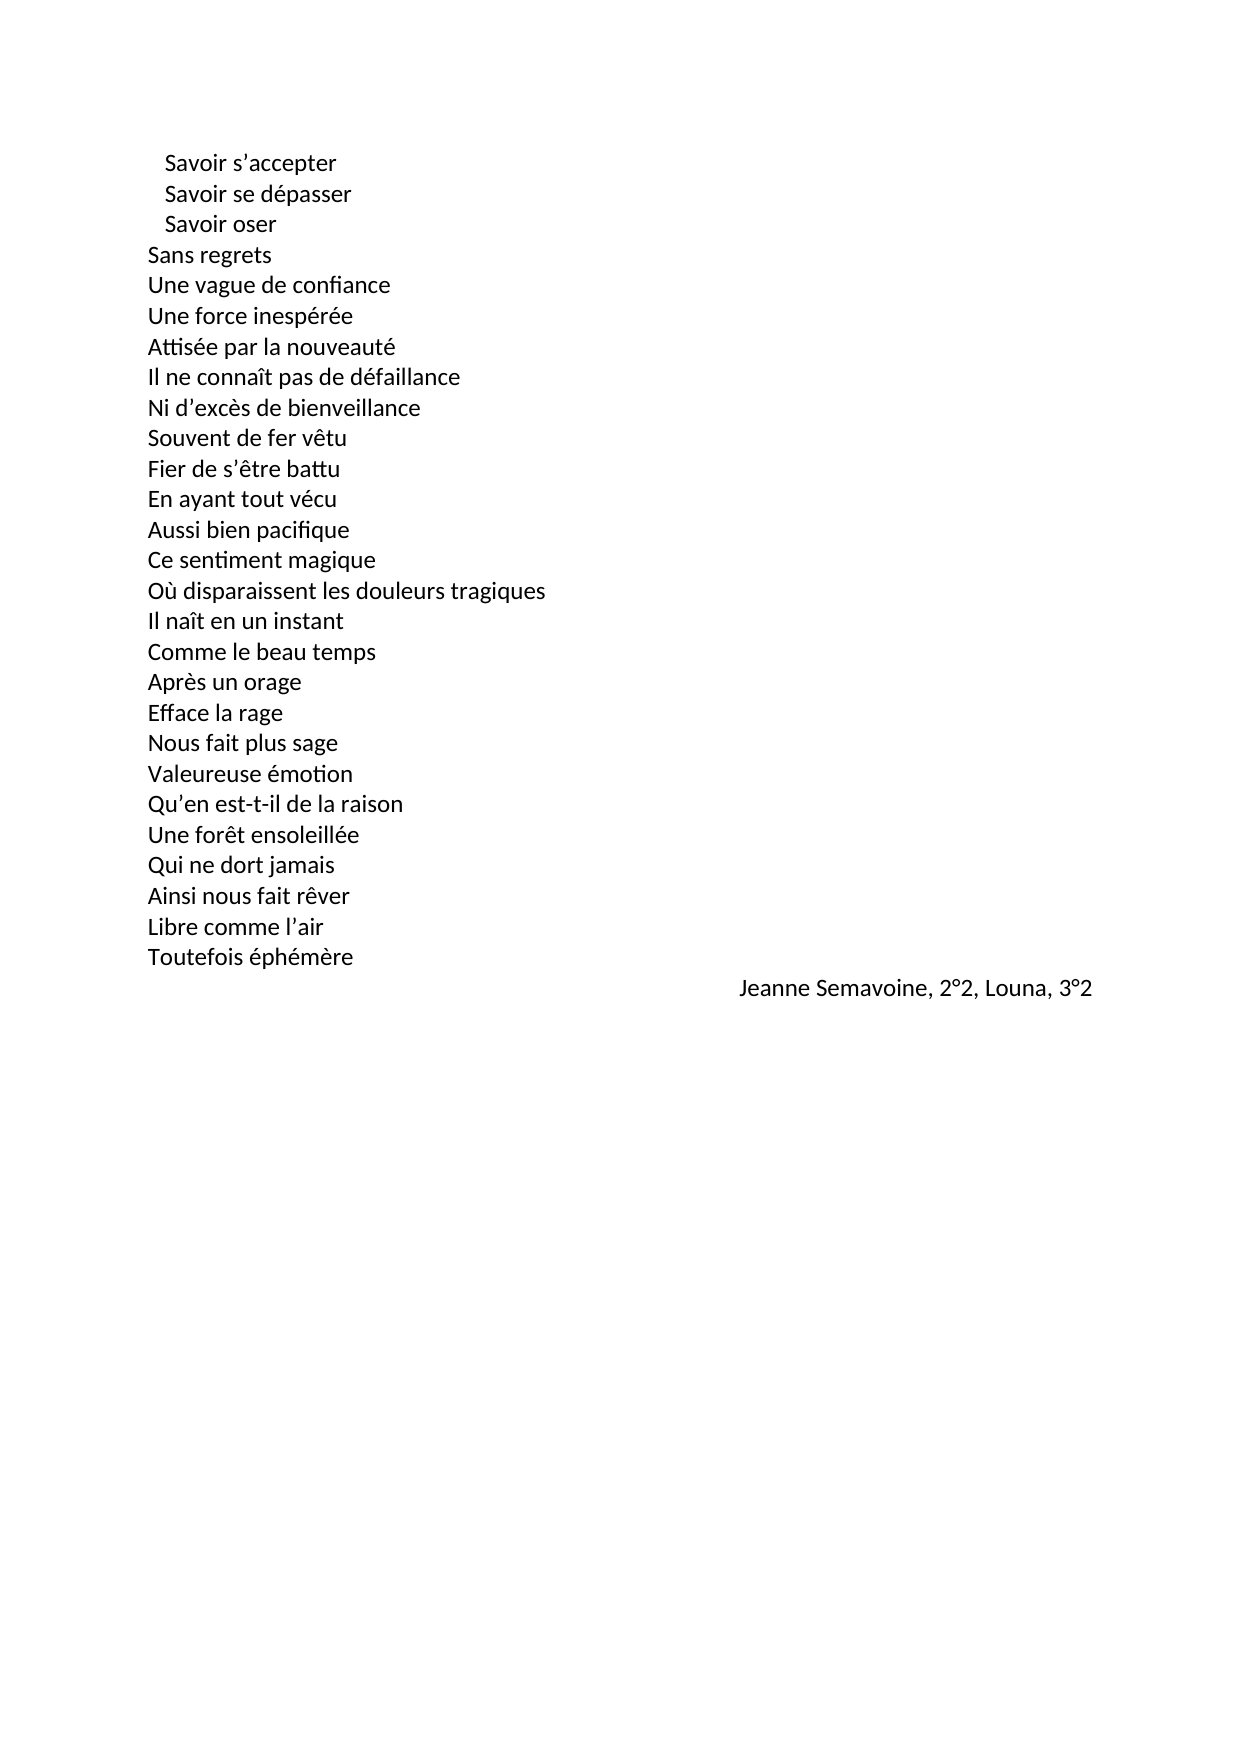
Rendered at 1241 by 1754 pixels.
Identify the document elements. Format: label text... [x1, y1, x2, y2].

text Libre comme l’air [148, 911, 1093, 941]
text Après un orage [148, 666, 1093, 697]
text Ni d’excès de bienveillance [148, 392, 1093, 422]
text Nous fait plus sage [148, 727, 1093, 758]
text Ainsi nous fait rêver [148, 880, 1093, 911]
text Comme le beau temps [148, 636, 1093, 666]
text Savoir s’accepter [148, 148, 1093, 178]
text Toutefois éphémère [148, 941, 1093, 972]
text Qu’en est-t-il de la raison [148, 788, 1093, 819]
text Souvent de fer vêtu [148, 422, 1093, 453]
text Il ne connaît pas de défaillance [148, 361, 1093, 392]
text Valeureuse émotion [148, 758, 1093, 788]
text Une forêt ensoleillée [148, 819, 1093, 849]
text Savoir se dépasser [148, 178, 1093, 209]
text Une force inespérée [148, 300, 1093, 331]
text Efface la rage [148, 697, 1093, 727]
text Ce sentiment magique [148, 544, 1093, 575]
text Attisée par la nouveauté [148, 331, 1093, 361]
text Où disparaissent les douleurs tragiques [148, 575, 1093, 605]
text Jeanne Semavoine, 2°2, Louna, 3°2 [148, 972, 1093, 1002]
text Fier de s’être battu [148, 453, 1093, 483]
text Une vague de confiance [148, 270, 1093, 300]
text Aussi bien pacifique [148, 514, 1093, 544]
text Qui ne dort jamais [148, 849, 1093, 880]
text Savoir oser [148, 209, 1093, 239]
text Sans regrets [148, 239, 1093, 270]
text Il naît en un instant [148, 605, 1093, 636]
text En ayant tout vécu [148, 483, 1093, 514]
